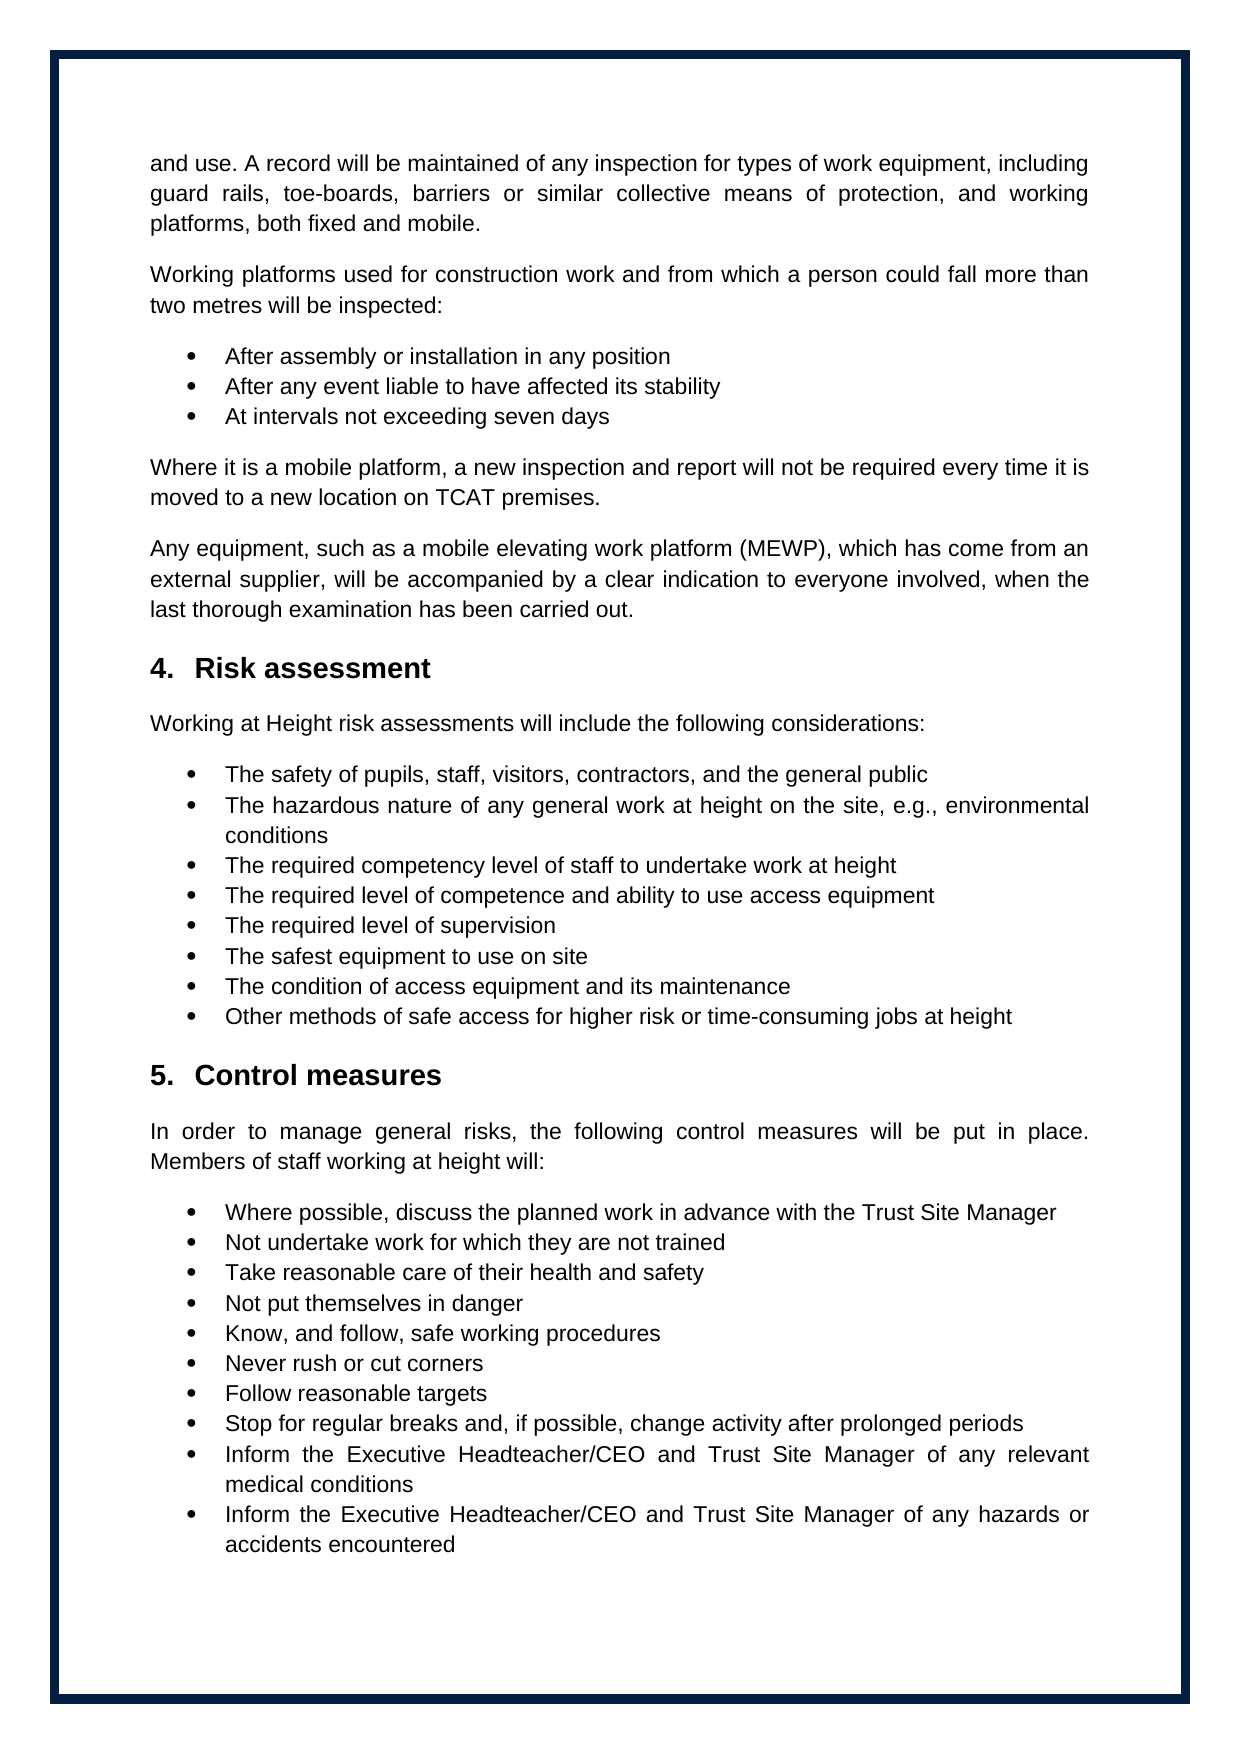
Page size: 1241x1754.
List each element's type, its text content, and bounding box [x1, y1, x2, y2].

text Any equipment, such as a mobile elevating work platform (MEWP), which has come from an external supplier, will be accompanied by a clear indication to everyone involved, when the last thorough examination has been carried out. [150, 535, 1090, 622]
list Stop for regular breaks and, if possible, change activity after prolonged periods [187, 1410, 1090, 1437]
list Never rush or cut corners [187, 1350, 1090, 1376]
text Working platforms used for construction work and from which a person could fall more than two metres will be inspected: [150, 261, 1090, 318]
list The condition of access equipment and its maintenance [187, 973, 1090, 999]
list The required competency level of staff to undertake work at height [187, 852, 1090, 878]
list Inform the Executive Headteacher/CEO and Trust Site Manager of any relevant medical conditions [187, 1441, 1090, 1497]
list After any event liable to have affected its stability [187, 373, 1090, 399]
list Other methods of safe access for higher risk or time-consuming jobs at height [187, 1003, 1090, 1029]
list The required level of supervision [187, 912, 1090, 939]
list Take reasonable care of their health and safety [187, 1259, 1090, 1286]
list The required level of competence and ability to use access equipment [187, 882, 1090, 909]
text Where it is a mobile platform, a new inspection and report will not be required every time it is moved to a new location on TCAT premises. [150, 454, 1090, 511]
list After assembly or installation in any position [187, 343, 1090, 369]
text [150, 150, 1090, 237]
list Not put themselves in danger [187, 1289, 1090, 1316]
list Where possible, discuss the planned work in advance with the Trust Site Manager [187, 1199, 1090, 1225]
list Not undertake work for which they are not trained [187, 1229, 1090, 1256]
subtitle Risk assessment [150, 651, 1090, 684]
list Know, and follow, safe working procedures [187, 1320, 1090, 1346]
list Follow reasonable targets [187, 1380, 1090, 1407]
subtitle Control measures [150, 1058, 1090, 1092]
list The hazardous nature of any general work at height on the site, e.g., environmental conditions [187, 792, 1090, 848]
list The safety of pupils, staff, visitors, contractors, and the general public [187, 761, 1090, 788]
text Working at Height risk assessments will include the following considerations: [150, 710, 1090, 737]
text In order to manage general risks, the following control measures will be put in place. Members of staff working at height will: [150, 1118, 1090, 1174]
list At intervals not exceeding seven days [187, 403, 1090, 429]
list The safest equipment to use on site [187, 943, 1090, 969]
list Inform the Executive Headteacher/CEO and Trust Site Manager of any hazards or accidents encountered [187, 1501, 1090, 1558]
